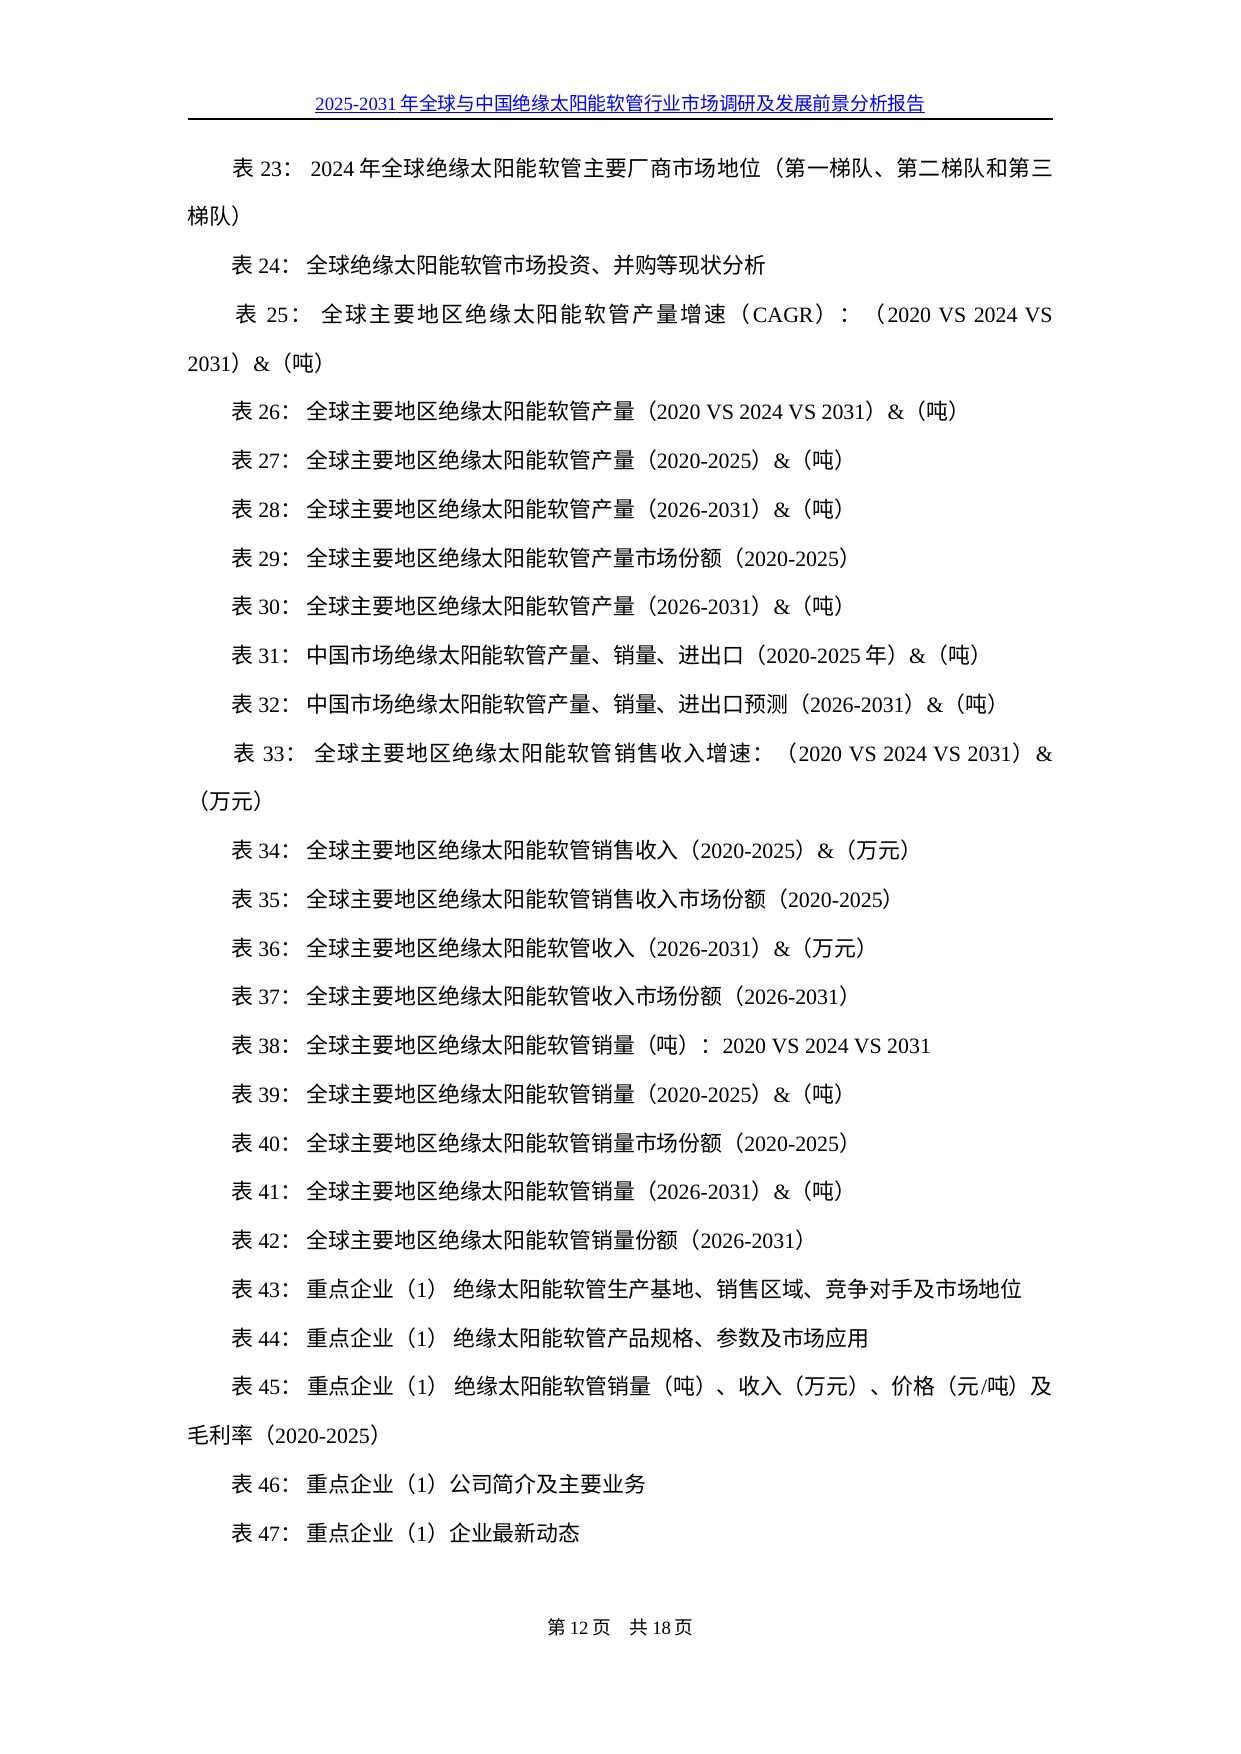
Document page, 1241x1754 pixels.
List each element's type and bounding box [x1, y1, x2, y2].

text [187, 150, 1053, 1548]
